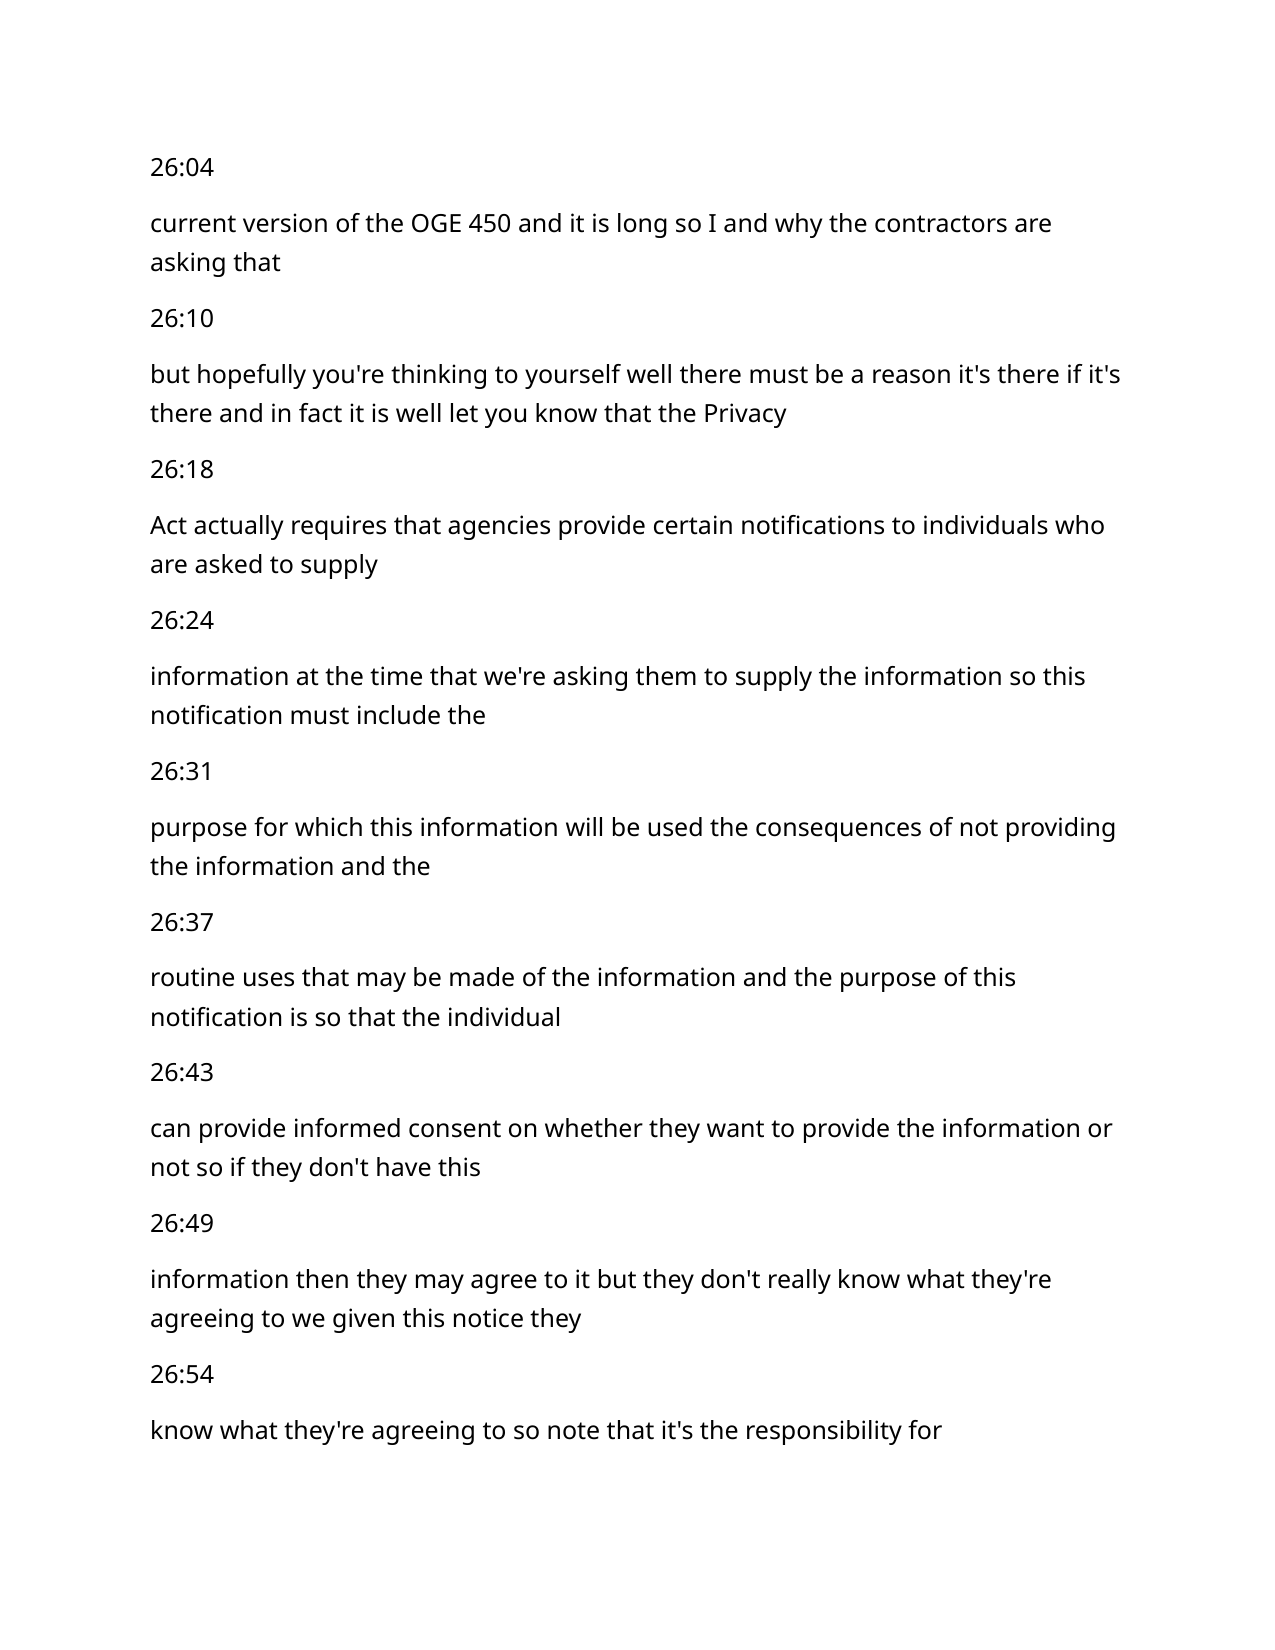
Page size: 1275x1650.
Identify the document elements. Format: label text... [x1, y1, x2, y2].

text current version of the OGE 450 and it is long so I and why the contractors are asking that [150, 206, 1125, 279]
text information at the time that we're asking them to supply the information so this notification must include the [150, 658, 1125, 732]
text but hopefully you're thinking to yourself well there must be a reason it's there if it's there and in fact it is well let you know that the Privacy [150, 357, 1125, 430]
text 26:04 [150, 150, 1125, 184]
text 26:37 [150, 904, 1125, 938]
text 26:43 [150, 1055, 1125, 1089]
text 26:10 [150, 301, 1125, 335]
text purpose for which this information will be used the consequences of not providing the information and the [150, 809, 1125, 882]
text routine uses that may be made of the information and the purpose of this notification is so that the individual [150, 960, 1125, 1033]
text Act actually requires that agencies provide certain notifications to individuals who are asked to supply [150, 507, 1125, 581]
text 26:49 [150, 1206, 1125, 1240]
text can provide informed consent on whether they want to provide the information or not so if they don't have this [150, 1111, 1125, 1184]
text 26:31 [150, 753, 1125, 787]
text information then they may agree to it but they don't really know what they're agreeing to we given this notice they [150, 1262, 1125, 1335]
text know what they're agreeing to so note that it's the responsibility for [150, 1412, 1125, 1447]
text 26:18 [150, 452, 1125, 486]
text 26:54 [150, 1357, 1125, 1391]
text 26:24 [150, 602, 1125, 637]
